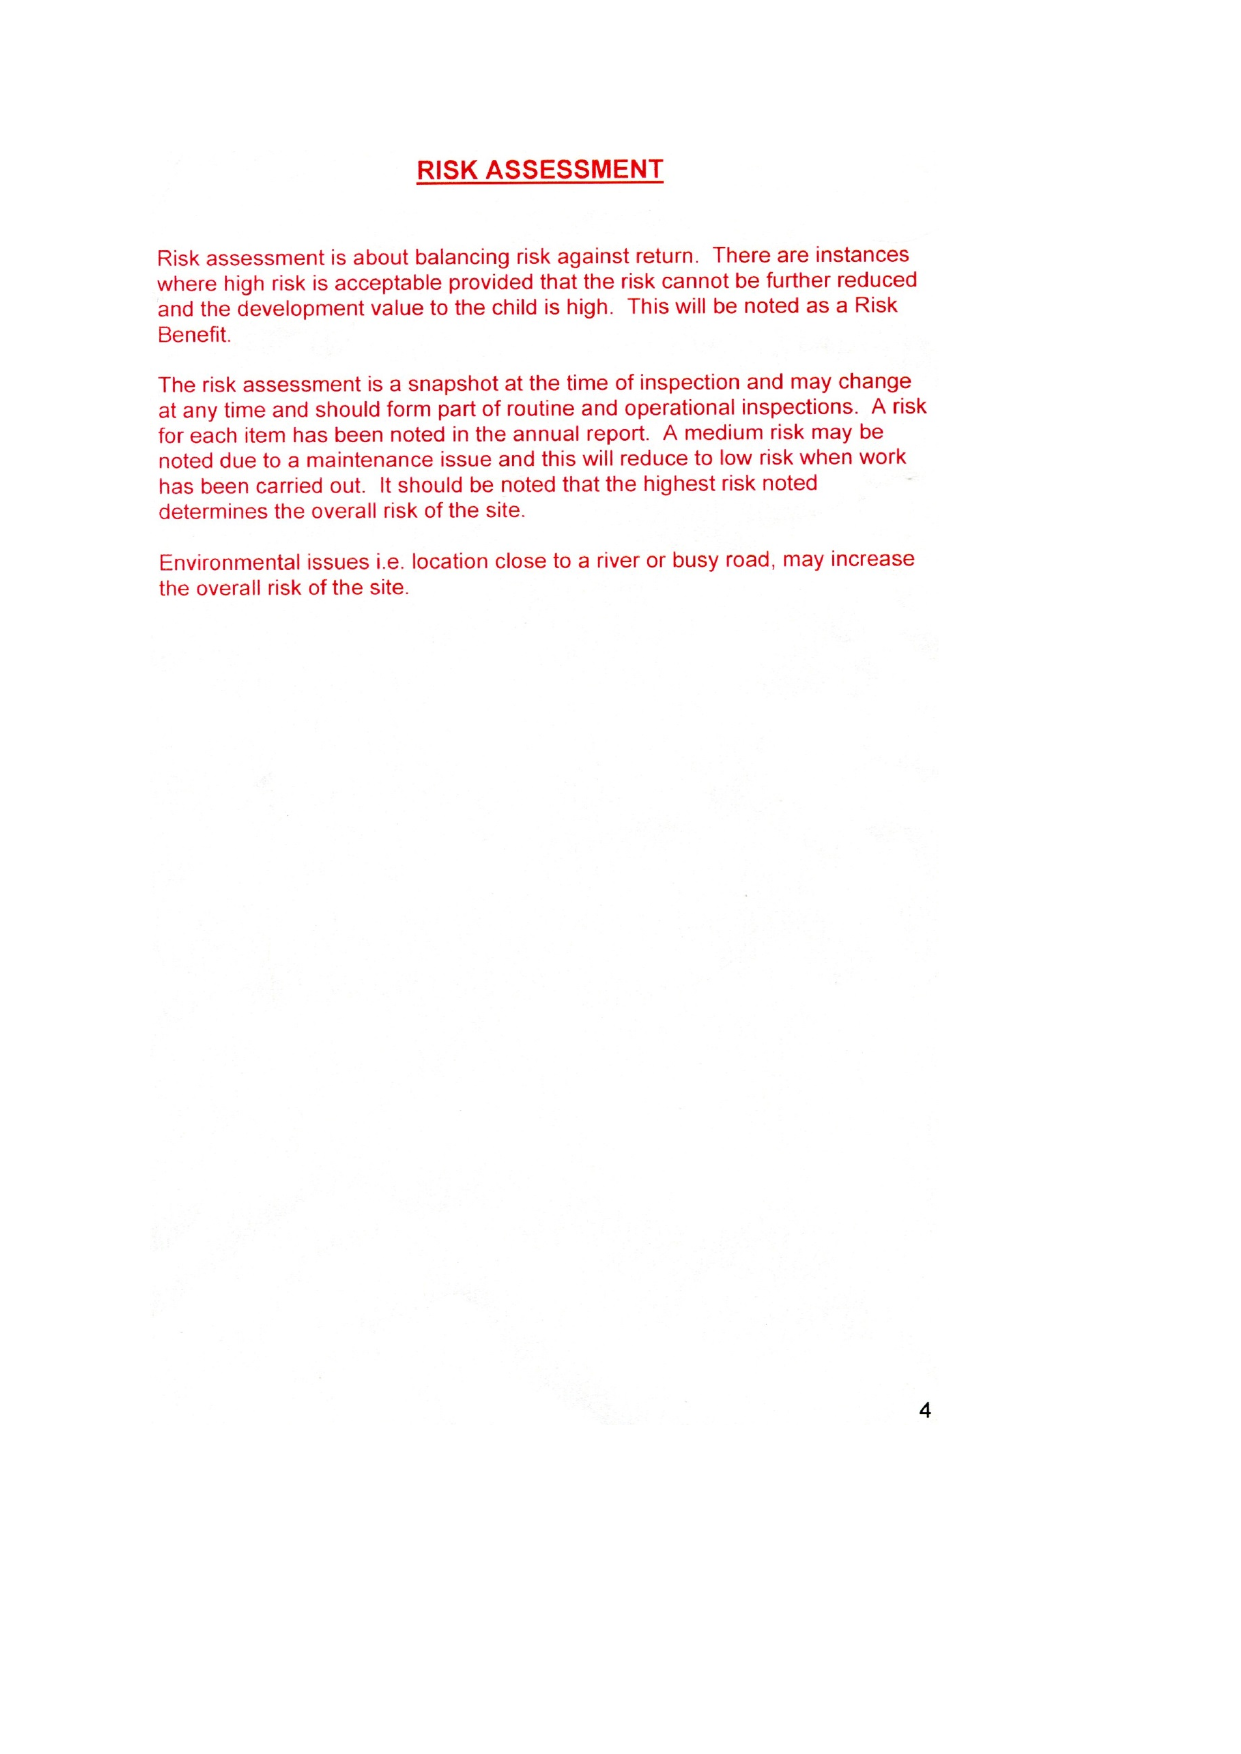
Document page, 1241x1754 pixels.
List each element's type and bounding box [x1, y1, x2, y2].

picture [150, 150, 939, 1425]
